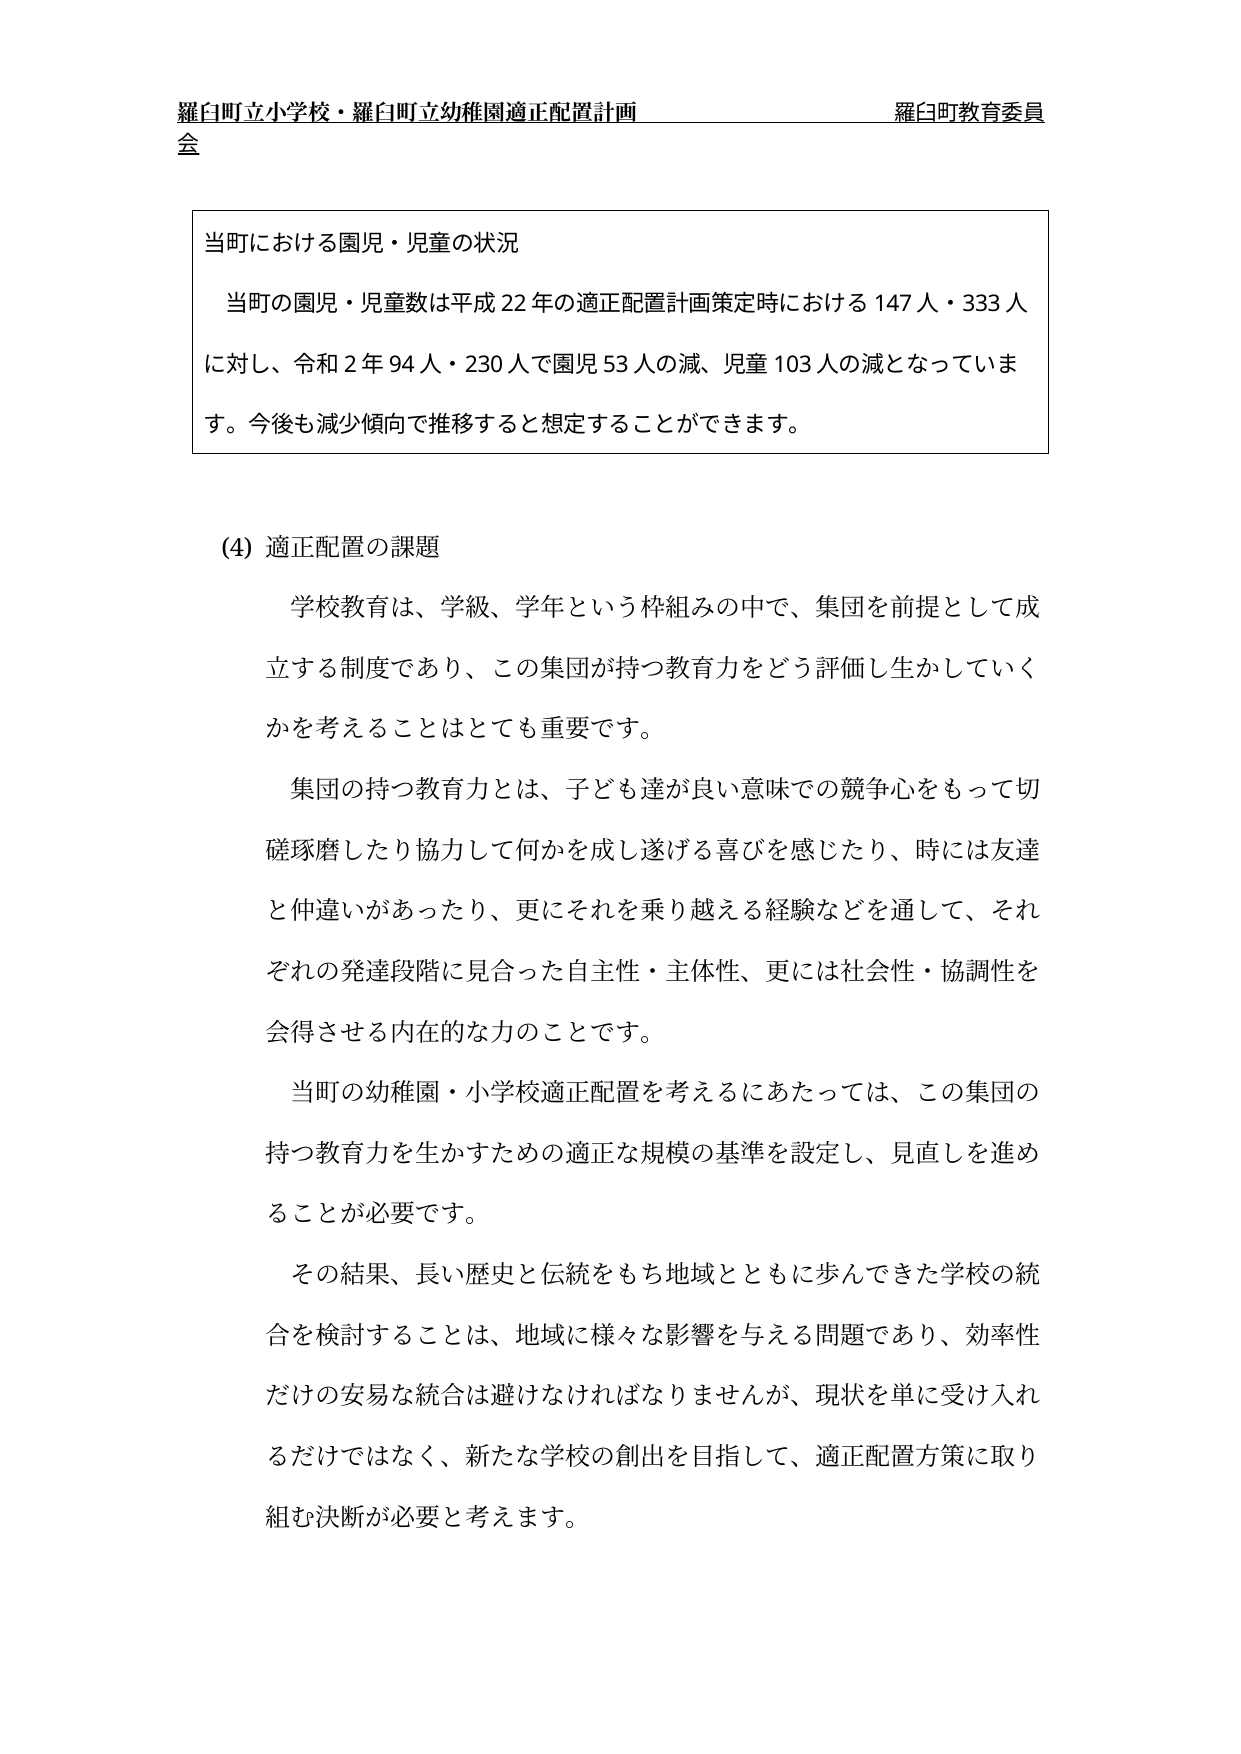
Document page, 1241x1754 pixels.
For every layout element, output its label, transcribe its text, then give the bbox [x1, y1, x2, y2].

list 集団の持つ教育力とは、子ども達が良い意味での競争心をもって切磋琢磨したり協力して何かを成し遂げる喜びを感じたり、時には友達と仲違いがあったり、更にそれを乗り越える経験などを通して、それぞれの発達段階に見合った自主性・主体性、更には社会性・協調性を会得させる内在的な力のことです。 [265, 757, 1063, 1061]
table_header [193, 211, 1048, 453]
list 学校教育は、学級、学年という枠組みの中で、集団を前提として成立する制度であり、この集団が持つ教育力をどう評価し生かしていくかを考えることはとても重要です。 [265, 576, 1063, 757]
list 当町の幼稚園・小学校適正配置を考えるにあたっては、この集団の持つ教育力を生かすための適正な規模の基準を設定し、見直しを進めることが必要です。 [265, 1061, 1063, 1242]
list その結果、長い歴史と伝統をもち地域とともに歩んできた学校の統合を検討することは、地域に様々な影響を与える問題であり、効率性だけの安易な統合は避けなければなりませんが、現状を単に受け入れるだけではなく、新たな学校の創出を目指して、適正配置方策に取り組む決断が必要と考えます。 [265, 1242, 1063, 1546]
list 適正配置の課題 [221, 515, 1063, 576]
